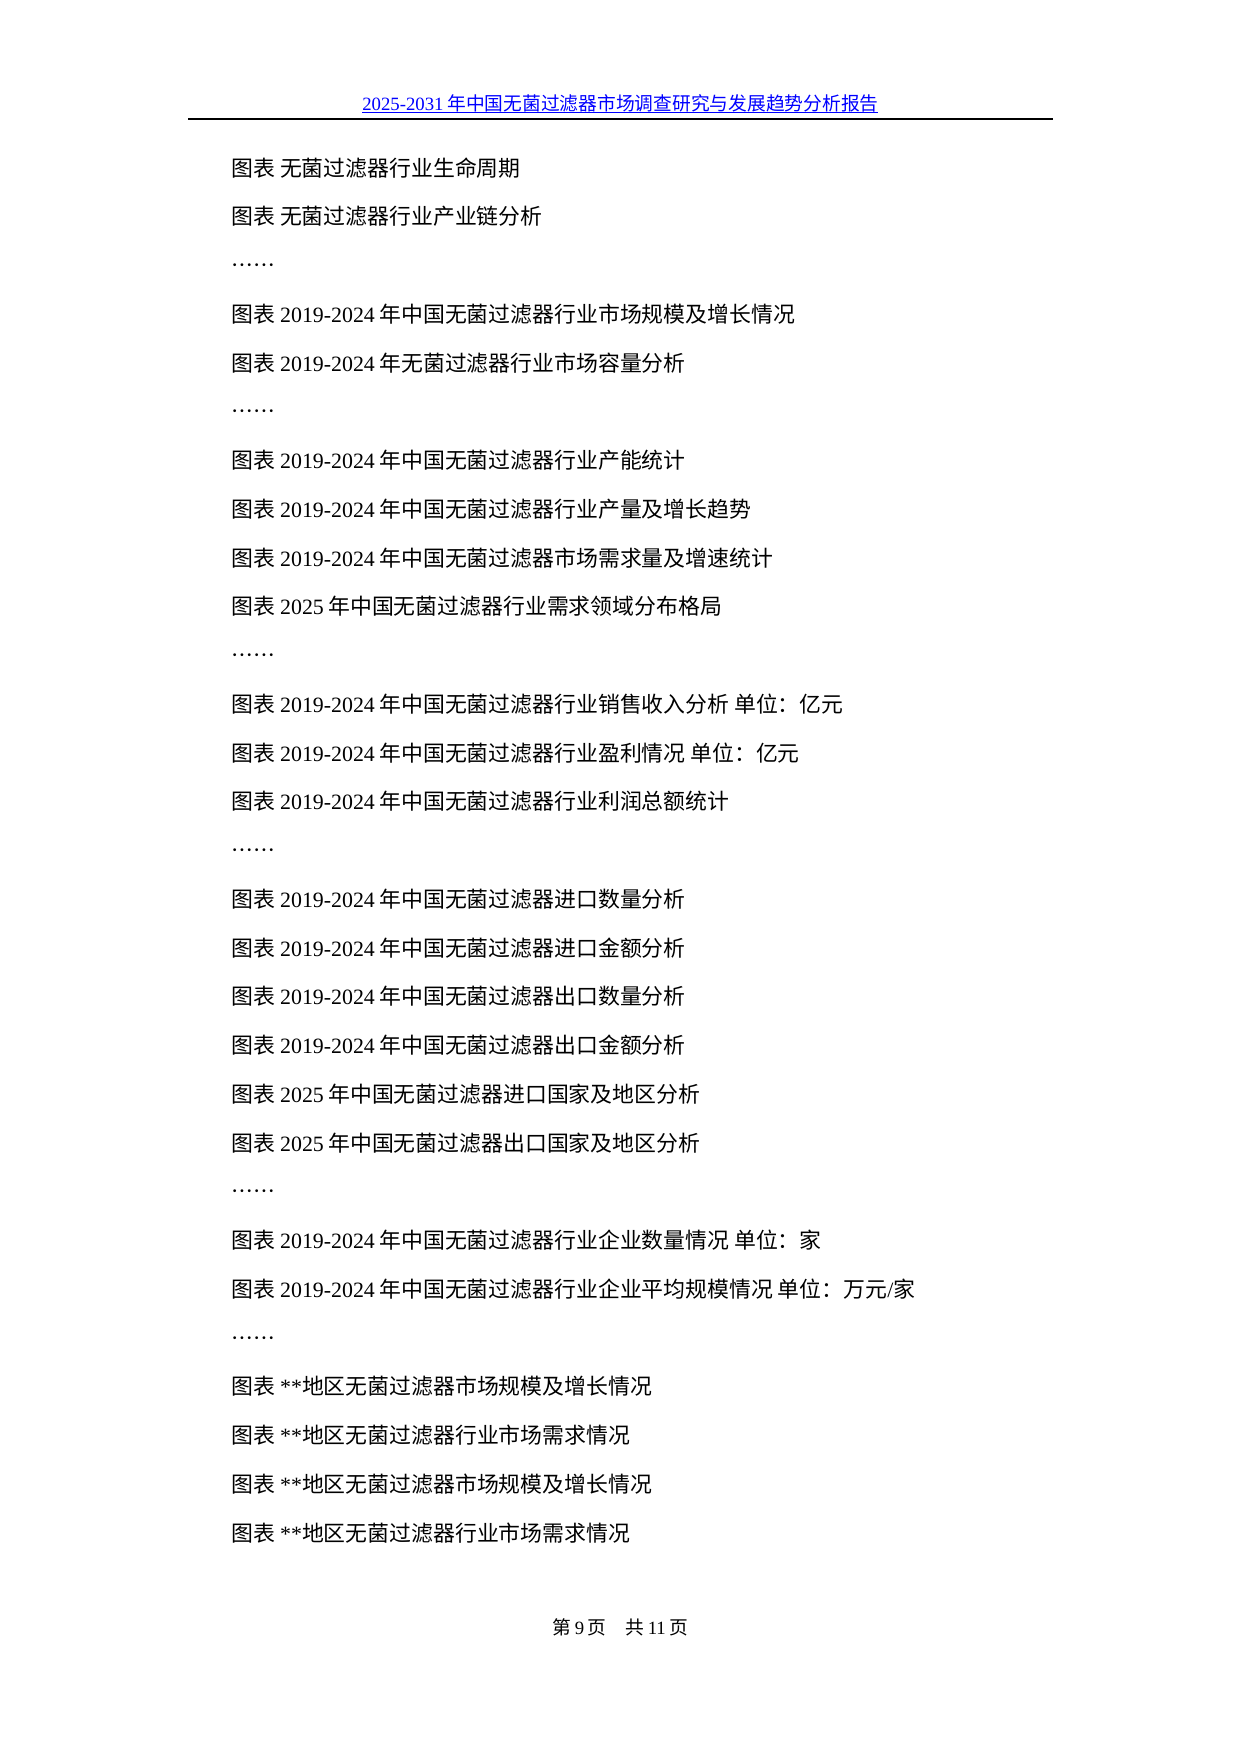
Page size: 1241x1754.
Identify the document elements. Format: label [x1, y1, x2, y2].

text [187, 150, 1053, 1548]
